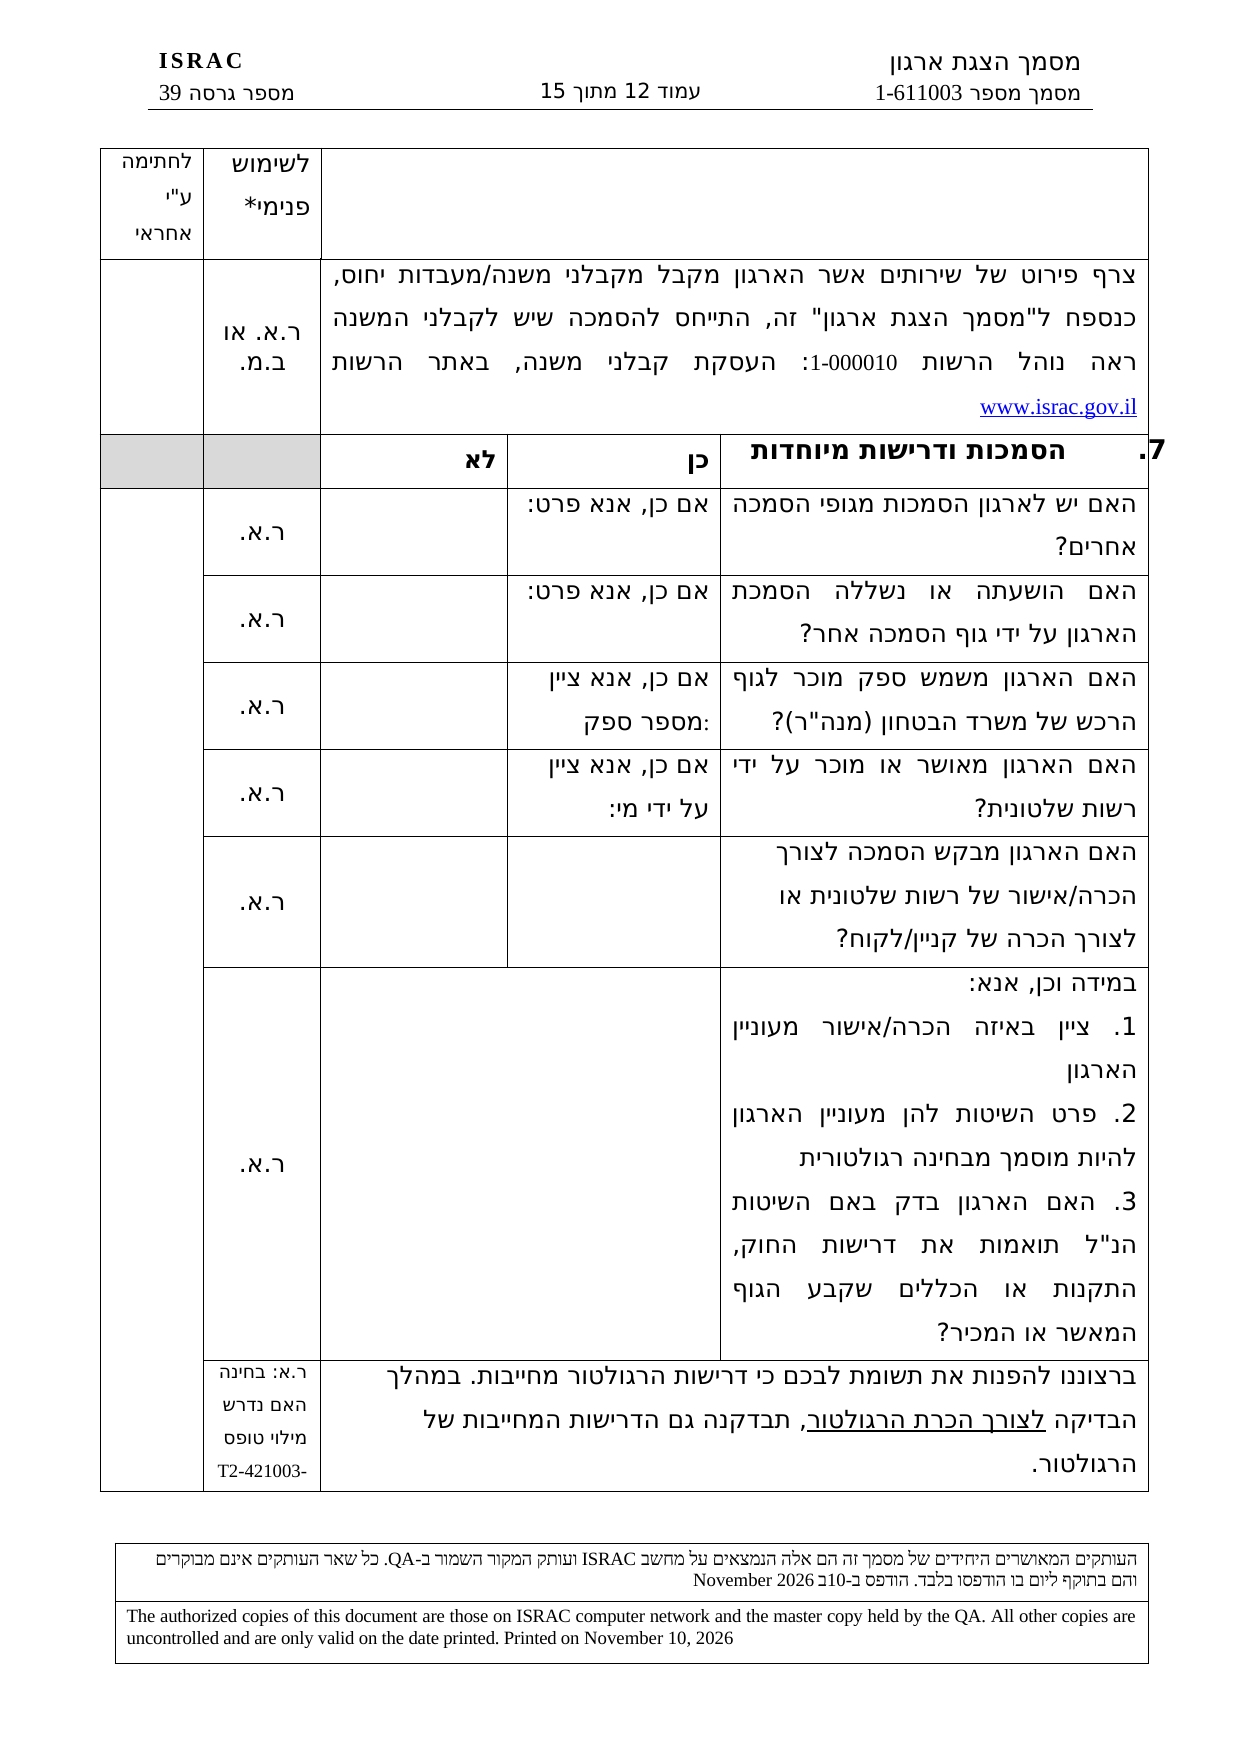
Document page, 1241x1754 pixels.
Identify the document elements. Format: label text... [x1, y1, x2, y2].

table_cell [101, 489, 203, 1491]
table_cell [508, 837, 720, 967]
table_cell אם כן, אנא ציין מספר ספק: [508, 663, 720, 749]
table_cell [321, 750, 507, 836]
table_header לשימוש פנימי* [204, 149, 321, 259]
table_cell צרף פירוט של שירותים אשר הארגון מקבל מקבלני משנה/מעבדות יחוס, כנספח ל"מסמך הצגת ארגון" זה, התייחס להסמכה שיש לקבלני המשנה ראה נוהל הרשות 1-000010: העסקת קבלני משנה, באתר הרשותwww.israc.gov.il [321, 260, 1148, 433]
table_cell [321, 663, 507, 749]
table_cell האם הארגון משמש ספק מוכר לגוף הרכש של משרד הבטחון (מנה"ר)? [721, 663, 1148, 749]
table_cell האם הארגון מבקש הסמכה לצורך הכרה/אישור של רשות שלטונית או לצורך הכרה של קניין/לקוח? [721, 837, 1148, 967]
table_cell האם הושעתה או נשללה הסמכת הארגון על ידי גוף הסמכה אחר? [721, 576, 1148, 662]
table_cell כן [508, 435, 720, 488]
table_cell ברצוננו להפנות את תשומת לבכם כי דרישות הרגולטור מחייבות. במהלך הבדיקה לצורך הכרת הרגולטור, תבדקנה גם הדרישות המחייבות של הרגולטור. [321, 1361, 1148, 1491]
table_cell האם יש לארגון הסמכות מגופי הסמכה אחרים? [721, 489, 1148, 575]
table_cell ר.א. [204, 576, 320, 662]
table_cell ר.א. [204, 489, 320, 575]
table_cell [321, 837, 507, 967]
table_cell ר.א. [204, 663, 320, 749]
table_cell אם כן, אנא פרט: [508, 489, 720, 575]
table_cell ר.א. או ב.מ. [204, 260, 320, 433]
table_cell ר.א. [204, 750, 320, 836]
table_cell אם כן, אנא פרט: [508, 576, 720, 662]
table_cell [101, 435, 203, 488]
table_cell הסמכות ודרישות מיוחדות [721, 435, 1148, 488]
table_cell לא [321, 435, 507, 488]
table_cell אם כן, אנא ציין על ידי מי: [508, 750, 720, 836]
table_cell [101, 260, 203, 433]
table_header לחתימה ע"י אחראי [101, 149, 203, 259]
table_cell [321, 489, 507, 575]
table_cell במידה וכן, אנא: 1. ציין באיזה הכרה/אישור מעוניין הארגון 2. פרט השיטות להן מעוניין הארגון להיות מוסמך מבחינה רגולטורית 3. האם הארגון בדק באם השיטות הנ"ל תואמות את דרישות החוק, התקנות או הכללים שקבע הגוף המאשר או המכיר? [721, 968, 1148, 1360]
table_cell [204, 435, 320, 488]
table_cell ר.א. [204, 837, 320, 967]
table_cell [321, 576, 507, 662]
table_cell [321, 968, 720, 1360]
table_header [322, 149, 1148, 259]
table_cell ר.א. [204, 968, 320, 1360]
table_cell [204, 1361, 320, 1491]
table_cell האם הארגון מאושר או מוכר על ידי רשות שלטונית? [721, 750, 1148, 836]
